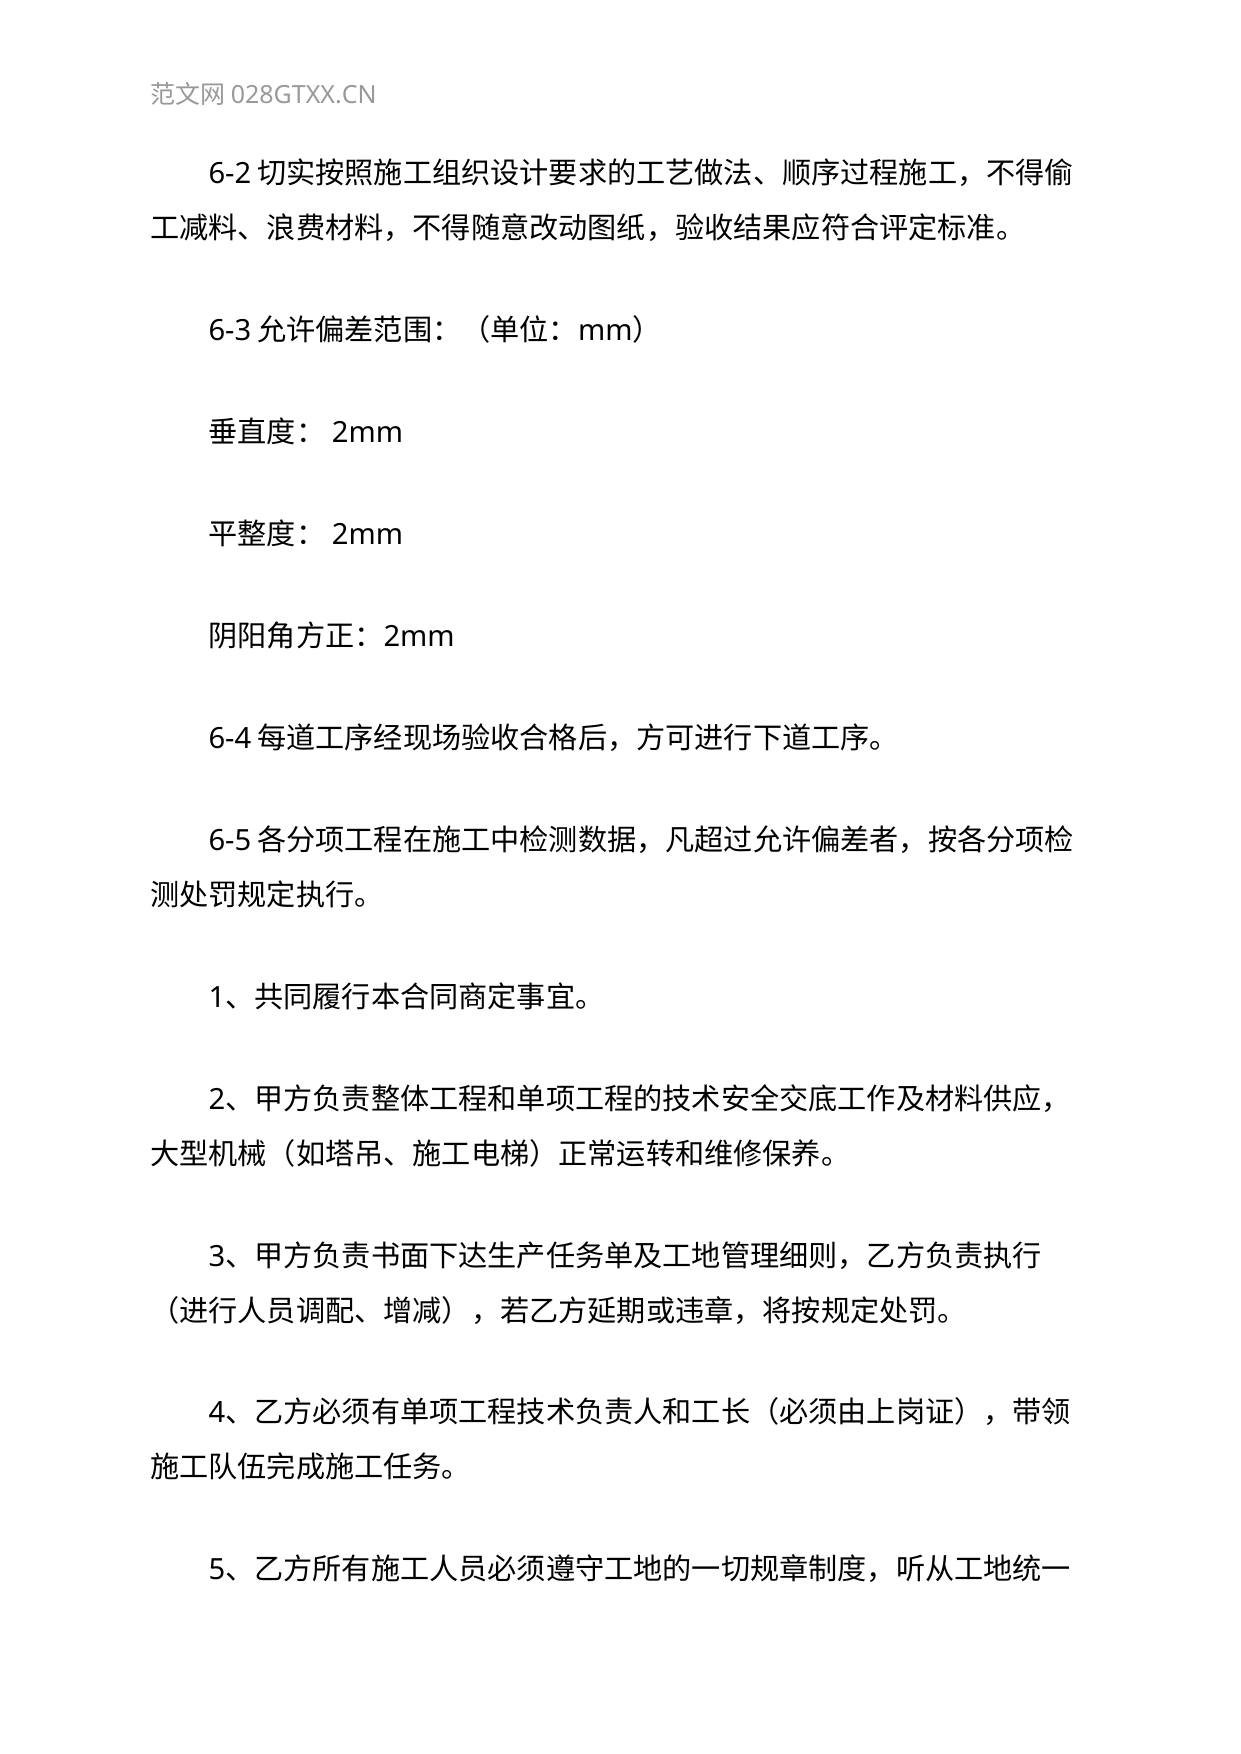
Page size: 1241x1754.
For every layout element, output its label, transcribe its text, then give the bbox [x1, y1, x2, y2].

text 3、甲方负责书面下达生产任务单及工地管理细则，乙方负责执行（进行人员调配、增减），若乙方延期或违章，将按规定处罚。 [150, 1232, 1090, 1329]
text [150, 1546, 1090, 1588]
text 6-3允许偏差范围：（单位：mm） [150, 307, 1090, 349]
text 2、甲方负责整体工程和单项工程的技术安全交底工作及材料供应，大型机械（如塔吊、施工电梯）正常运转和维修保养。 [150, 1075, 1090, 1173]
text 6-5各分项工程在施工中检测数据，凡超过允许偏差者，按各分项检测处罚规定执行。 [150, 817, 1090, 914]
text 6-2切实按照施工组织设计要求的工艺做法、顺序过程施工，不得偷工减料、浪费材料，不得随意改动图纸，验收结果应符合评定标准。 [150, 150, 1090, 247]
text 4、乙方必须有单项工程技术负责人和工长（必须由上岗证），带领施工队伍完成施工任务。 [150, 1389, 1090, 1486]
text 6-4每道工序经现场验收合格后，方可进行下道工序。 [150, 715, 1090, 757]
text 垂直度： 2mm [150, 409, 1090, 451]
text 平整度： 2mm [150, 511, 1090, 553]
text 阴阳角方正：2mm [150, 613, 1090, 655]
text 1、共同履行本合同商定事宜。 [150, 973, 1090, 1016]
